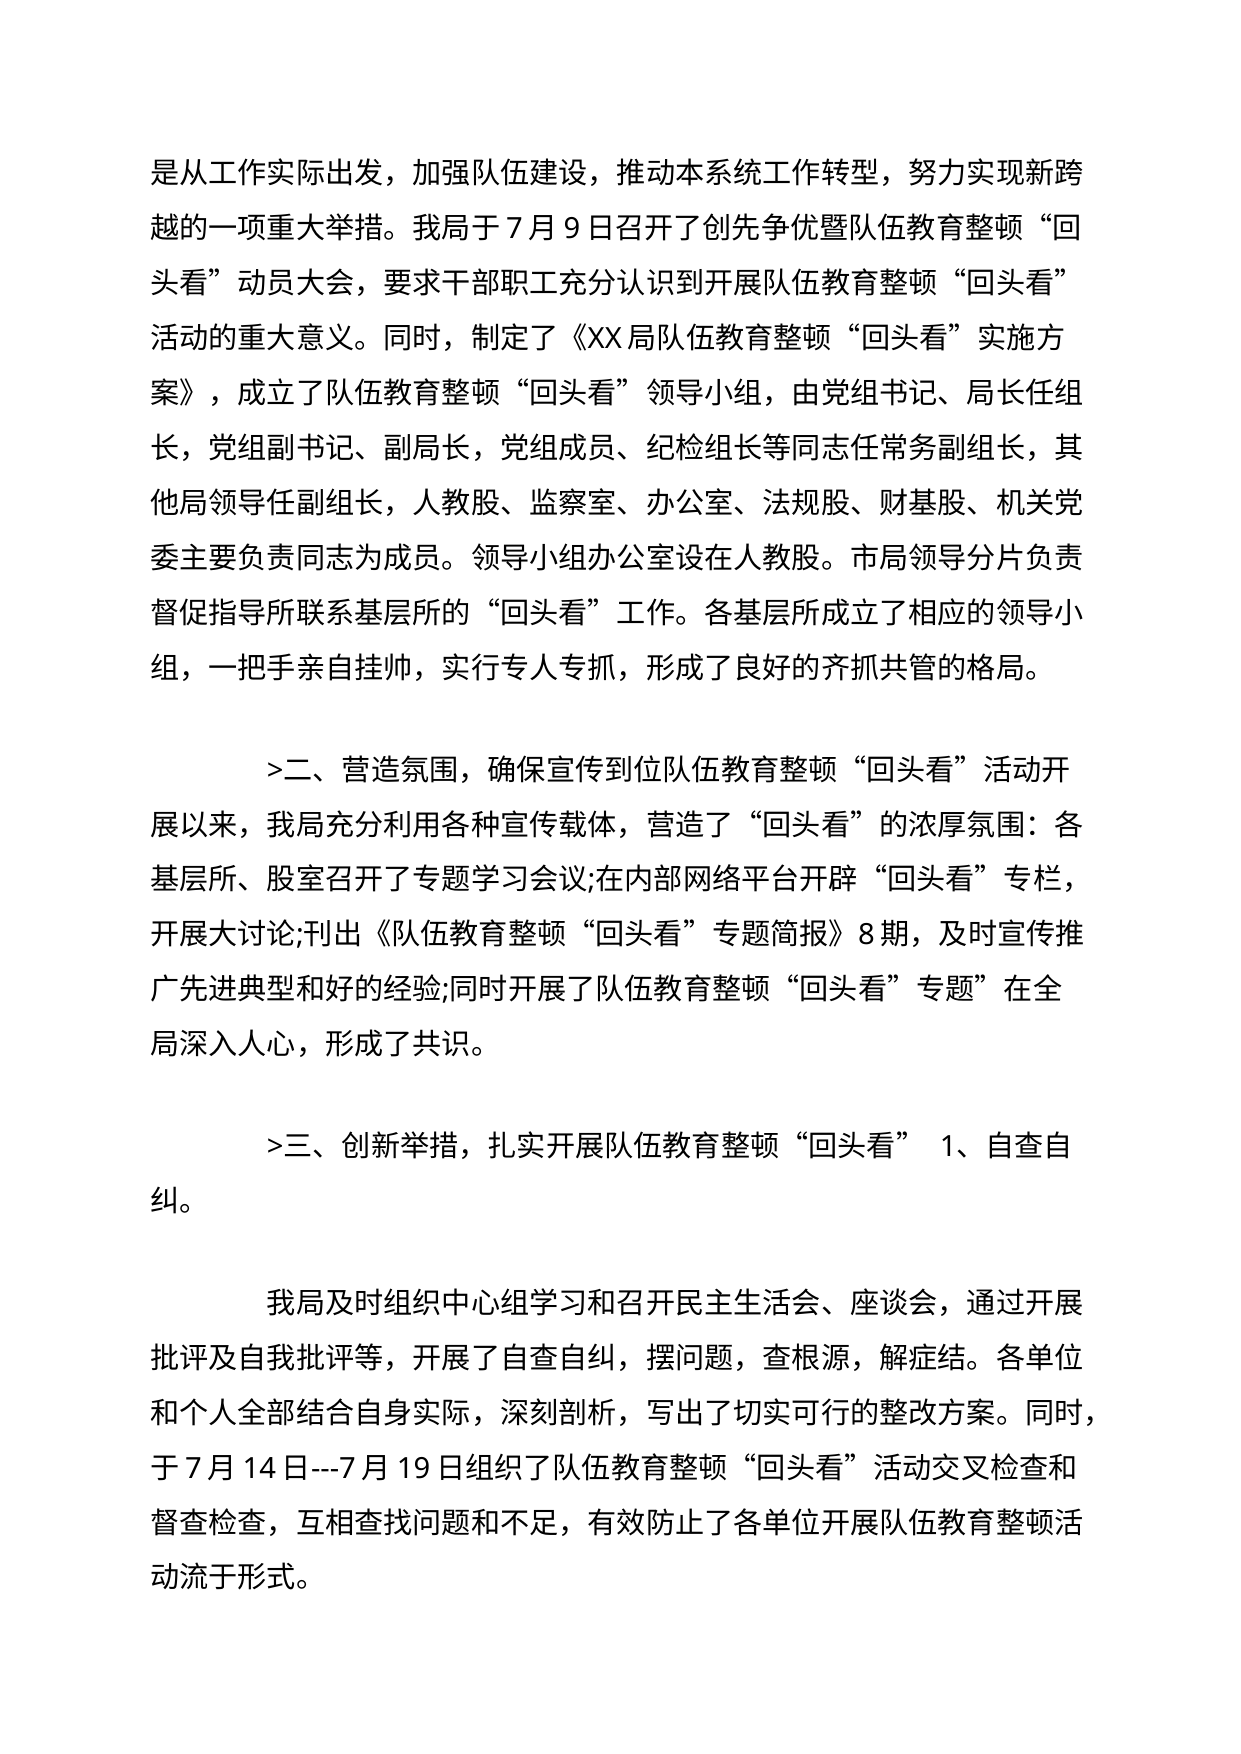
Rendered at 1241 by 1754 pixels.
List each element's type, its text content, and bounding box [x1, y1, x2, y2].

text >二、营造氛围，确保宣传到位队伍教育整顿“回头看”活动开展以来，我局充分利用各种宣传载体，营造了“回头看”的浓厚氛围：各基层所、股室召开了专题学习会议;在内部网络平台开辟“回头看”专栏，开展大讨论;刊出《队伍教育整顿“回头看”专题简报》8期，及时宣传推广先进典型和好的经验;同时开展了队伍教育整顿“回头看”专题”在全局深入人心，形成了共识。 [150, 746, 1090, 1063]
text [150, 150, 1090, 687]
text 我局及时组织中心组学习和召开民主生活会、座谈会，通过开展批评及自我批评等，开展了自查自纠，摆问题，查根源，解症结。各单位和个人全部结合自身实际，深刻剖析，写出了切实可行的整改方案。同时，于7月14日---7月19日组织了队伍教育整顿“回头看”活动交叉检查和督查检查，互相查找问题和不足，有效防止了各单位开展队伍教育整顿活动流于形式。 [150, 1279, 1090, 1596]
text >三、创新举措，扎实开展队伍教育整顿“回头看” 1、自查自纠。 [150, 1123, 1090, 1220]
